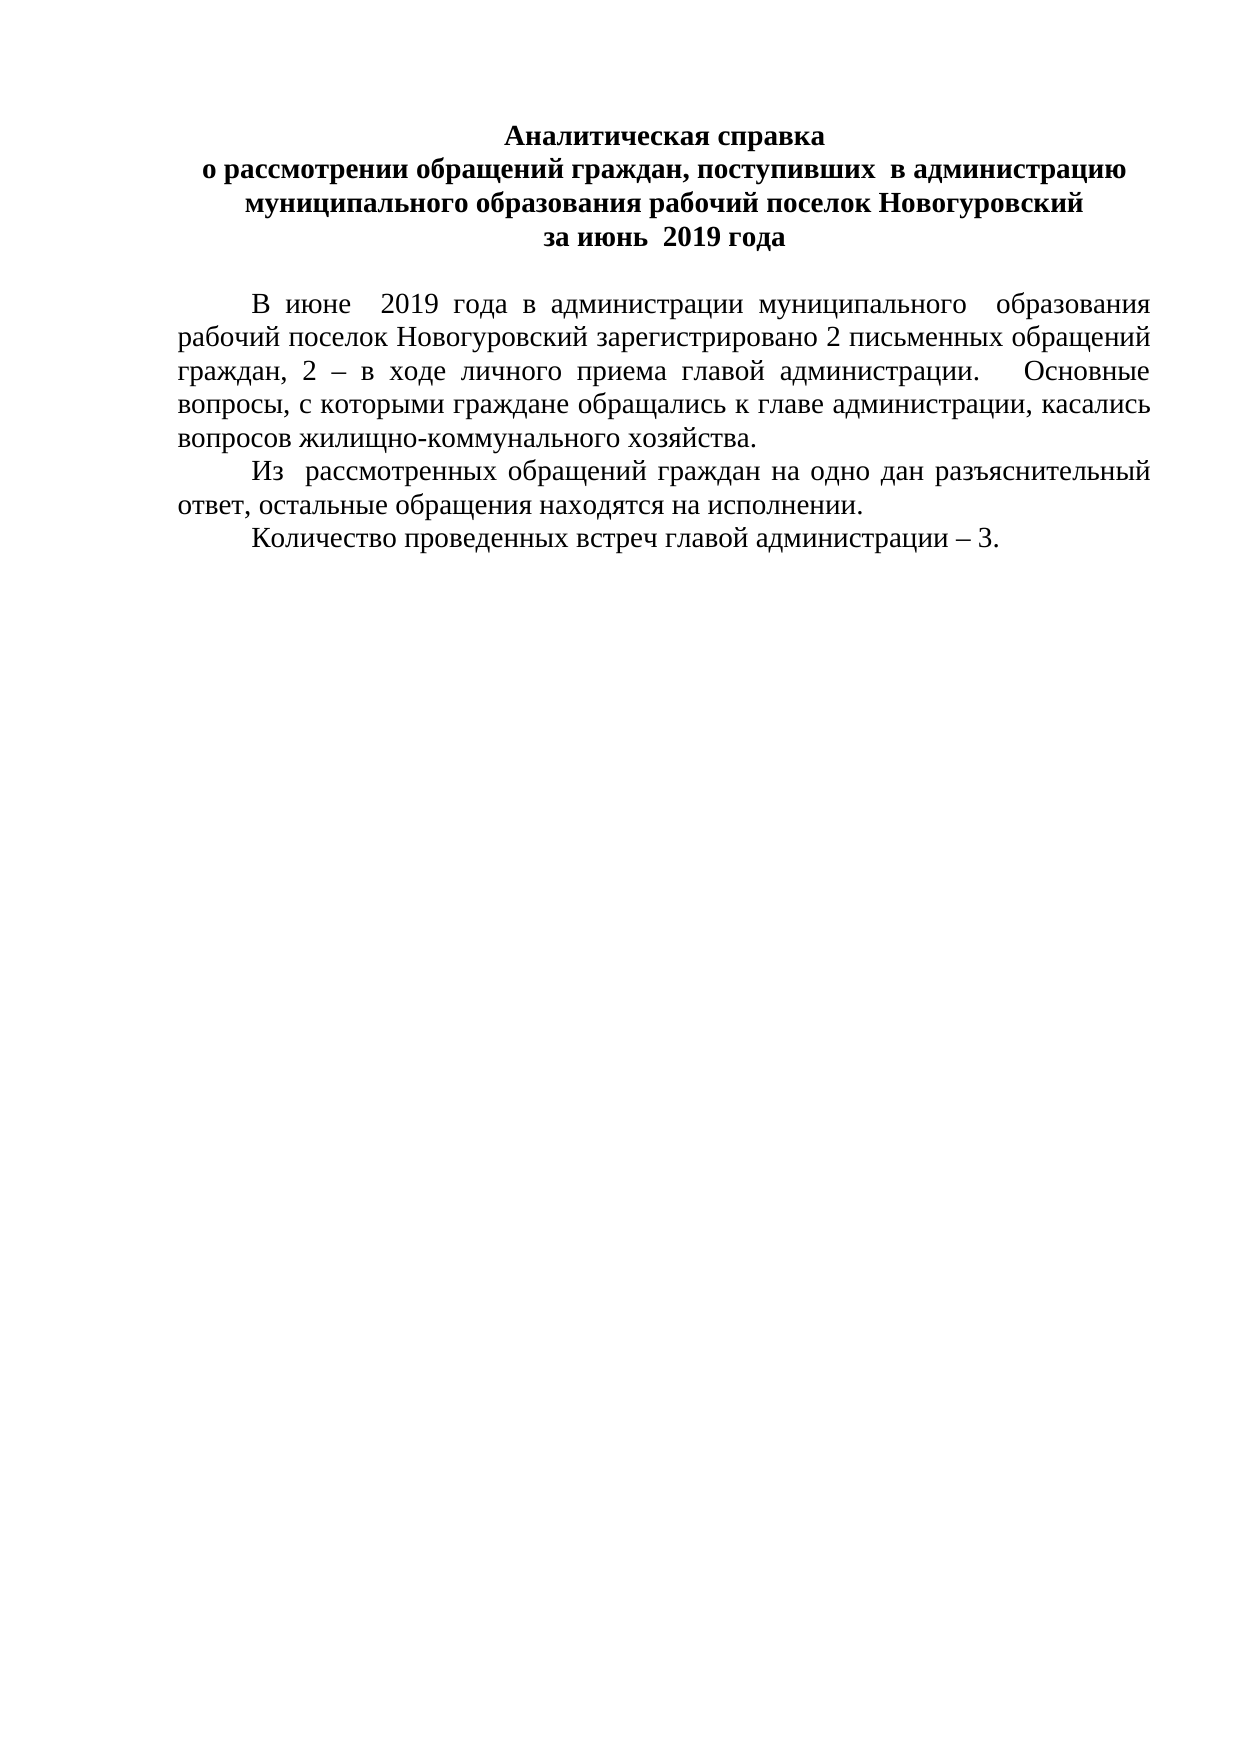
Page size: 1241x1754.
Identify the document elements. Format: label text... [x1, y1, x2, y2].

text за июнь 2019 года [177, 219, 1152, 252]
text муниципального образования рабочий поселок Новогуровский [177, 185, 1152, 219]
text Количество проведенных встреч главой администрации – 3. [177, 521, 1152, 554]
text Из рассмотренных обращений граждан на одно дан разъяснительный ответ, остальные обращения находятся на исполнении. [177, 453, 1152, 521]
text о рассмотрении обращений граждан, поступивших в администрацию [177, 152, 1152, 185]
text В июне 2019 года в администрации муниципального образования рабочий поселок Новогуровский зарегистрировано 2 письменных обращений граждан, 2 – в ходе личного приема главой администрации. Основные вопросы, с которыми граждане обращались к главе администрации, касались вопросов жилищно-коммунального хозяйства. [177, 286, 1152, 453]
text Аналитическая справка [177, 118, 1152, 152]
